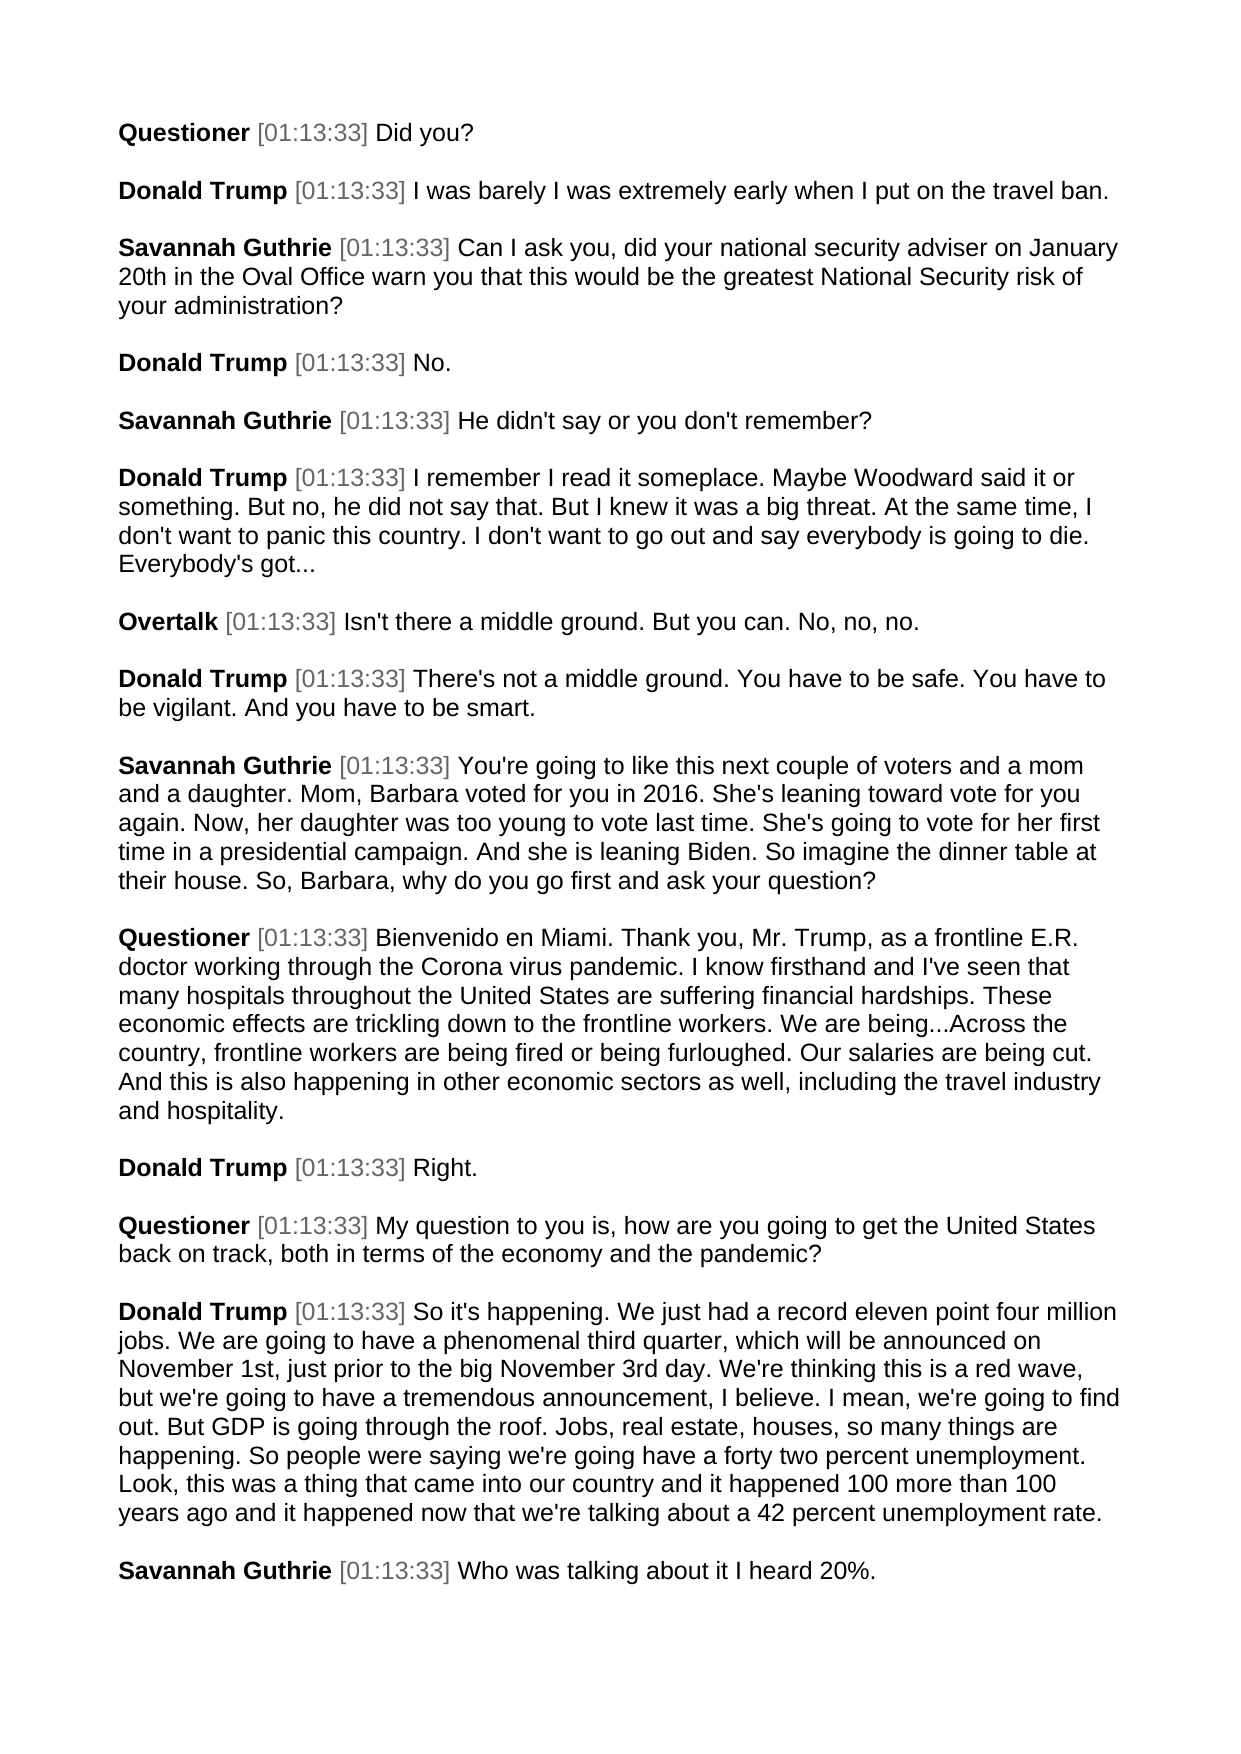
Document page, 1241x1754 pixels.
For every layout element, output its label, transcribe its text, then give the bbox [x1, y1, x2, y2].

text Savannah Guthrie [01:13:33] Who was talking about it I heard 20%. [118, 1556, 1122, 1584]
text Questioner [01:13:33] Did you? [118, 118, 1122, 147]
text Donald Trump [01:13:33] I remember I read it someplace. Maybe Woodward said it or something. But no, he did not say that. But I knew it was a big threat. At the same time, I don't want to panic this country. I don't want to go out and say everybody is going to die. Everybody's got... [118, 463, 1122, 578]
text Donald Trump [01:13:33] So it's happening. We just had a record eleven point four million jobs. We are going to have a phenomenal third quarter, which will be announced on November 1st, just prior to the big November 3rd day. We're thinking this is a red wave, but we're going to have a tremendous announcement, I believe. I mean, we're going to find out. But GDP is going through the roof. Jobs, real estate, houses, so many things are happening. So people were saying we're going have a forty two percent unemployment. Look, this was a thing that came into our country and it happened 100 more than 100 years ago and it happened now that we're talking about a 42 percent unemployment rate. [118, 1297, 1122, 1527]
text Donald Trump [01:13:33] There's not a middle ground. You have to be safe. You have to be vigilant. And you have to be smart. [118, 664, 1122, 722]
text Questioner [01:13:33] My question to you is, how are you going to get the United States back on track, both in terms of the economy and the pandemic? [118, 1211, 1122, 1268]
text Overtalk [01:13:33] Isn't there a middle ground. But you can. No, no, no. [118, 607, 1122, 636]
text Donald Trump [01:13:33] I was barely I was extremely early when I put on the travel ban. [118, 176, 1122, 204]
text Questioner [01:13:33] Bienvenido en Miami. Thank you, Mr. Trump, as a frontline E.R. doctor working through the Corona virus pandemic. I know firsthand and I've seen that many hospitals throughout the United States are suffering financial hardships. These economic effects are trickling down to the frontline workers. We are being...Across the country, frontline workers are being fired or being furloughed. Our salaries are being cut. And this is also happening in other economic sectors as well, including the travel industry and hospitality. [118, 923, 1122, 1124]
text Savannah Guthrie [01:13:33] He didn't say or you don't remember? [118, 406, 1122, 434]
text Donald Trump [01:13:33] Right. [118, 1153, 1122, 1182]
text Savannah Guthrie [01:13:33] You're going to like this next couple of voters and a mom and a daughter. Mom, Barbara voted for you in 2016. She's leaning toward vote for you again. Now, her daughter was too young to vote last time. She's going to vote for her first time in a presidential campaign. And she is leaning Biden. So imagine the dinner table at their house. So, Barbara, why do you go first and ask your question? [118, 751, 1122, 894]
text Savannah Guthrie [01:13:33] Can I ask you, did your national security adviser on January 20th in the Oval Office warn you that this would be the greatest National Security risk of your administration? [118, 233, 1122, 319]
text Donald Trump [01:13:33] No. [118, 348, 1122, 377]
